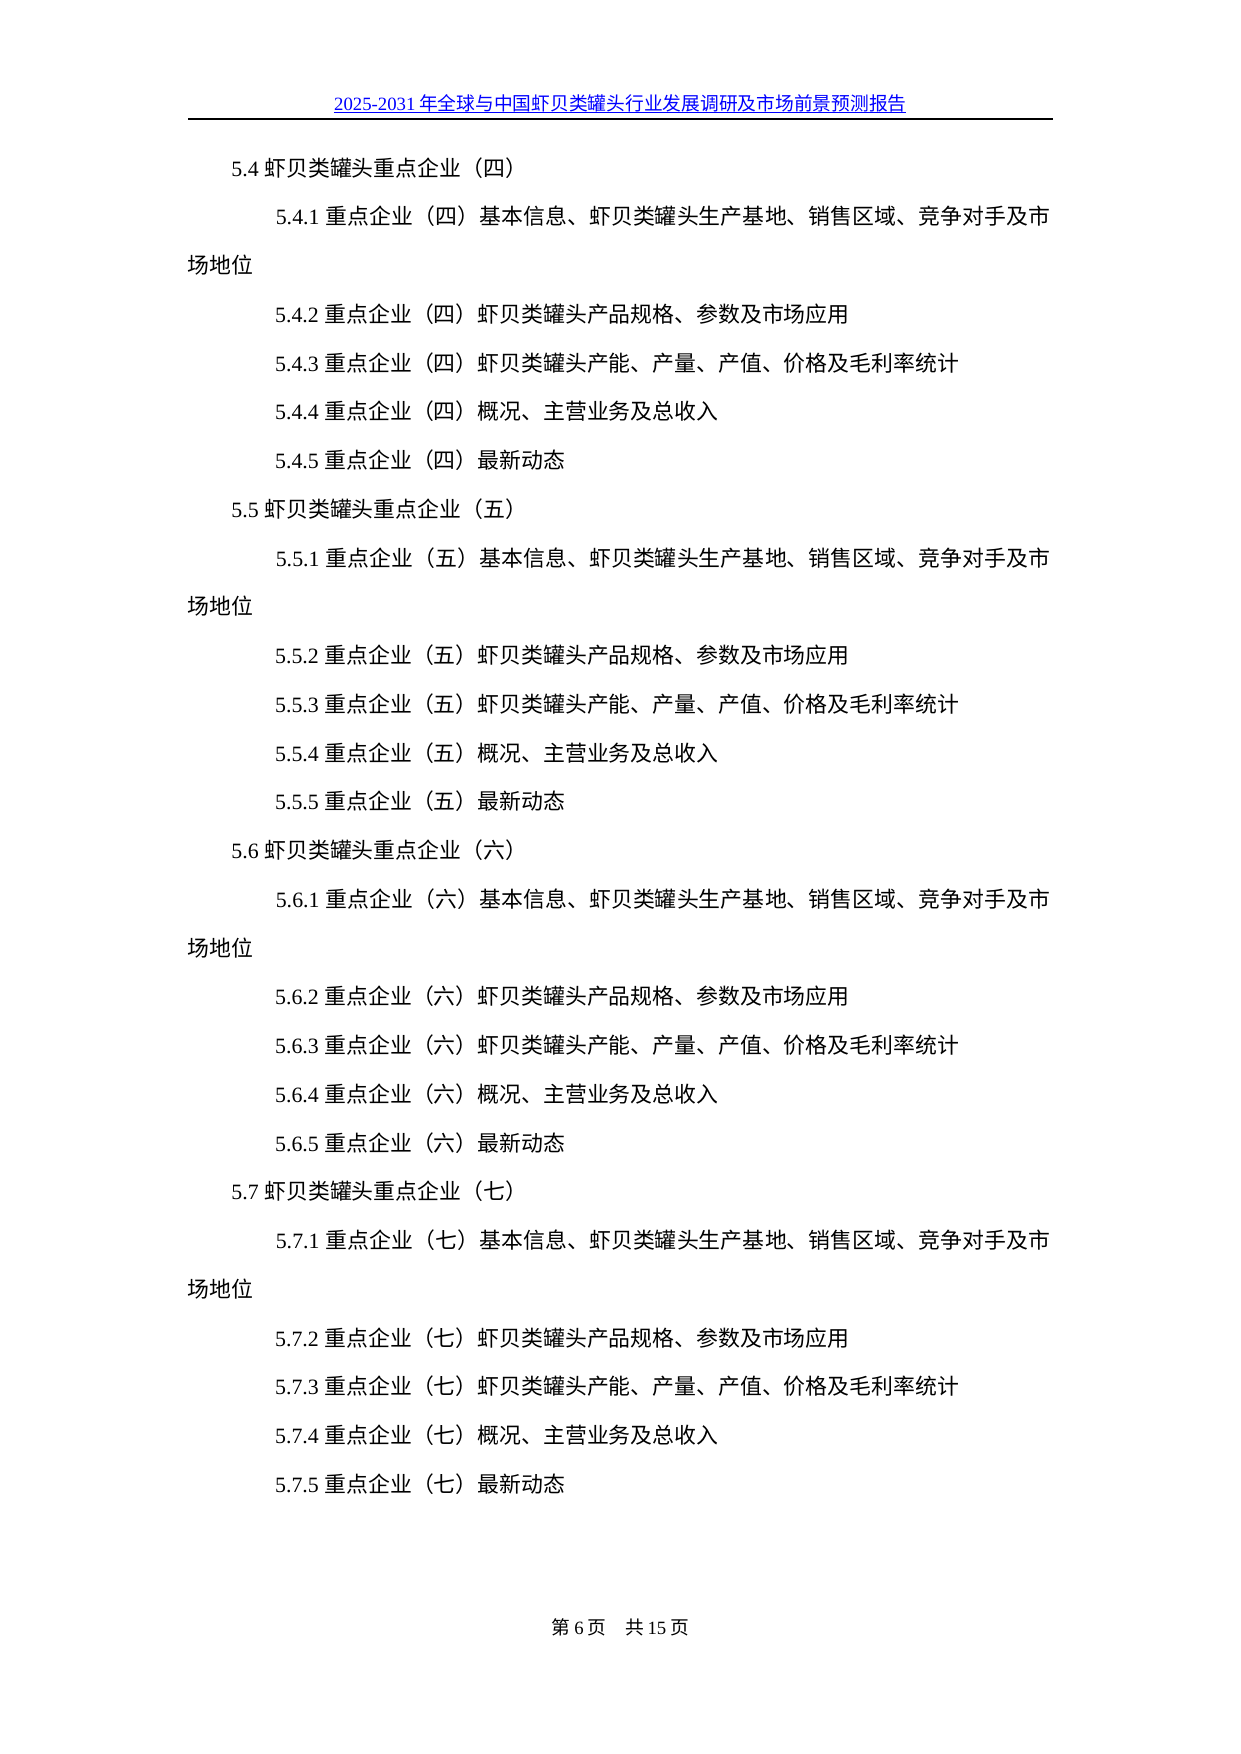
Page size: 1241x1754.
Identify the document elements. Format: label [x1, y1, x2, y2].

text [187, 150, 1053, 1499]
